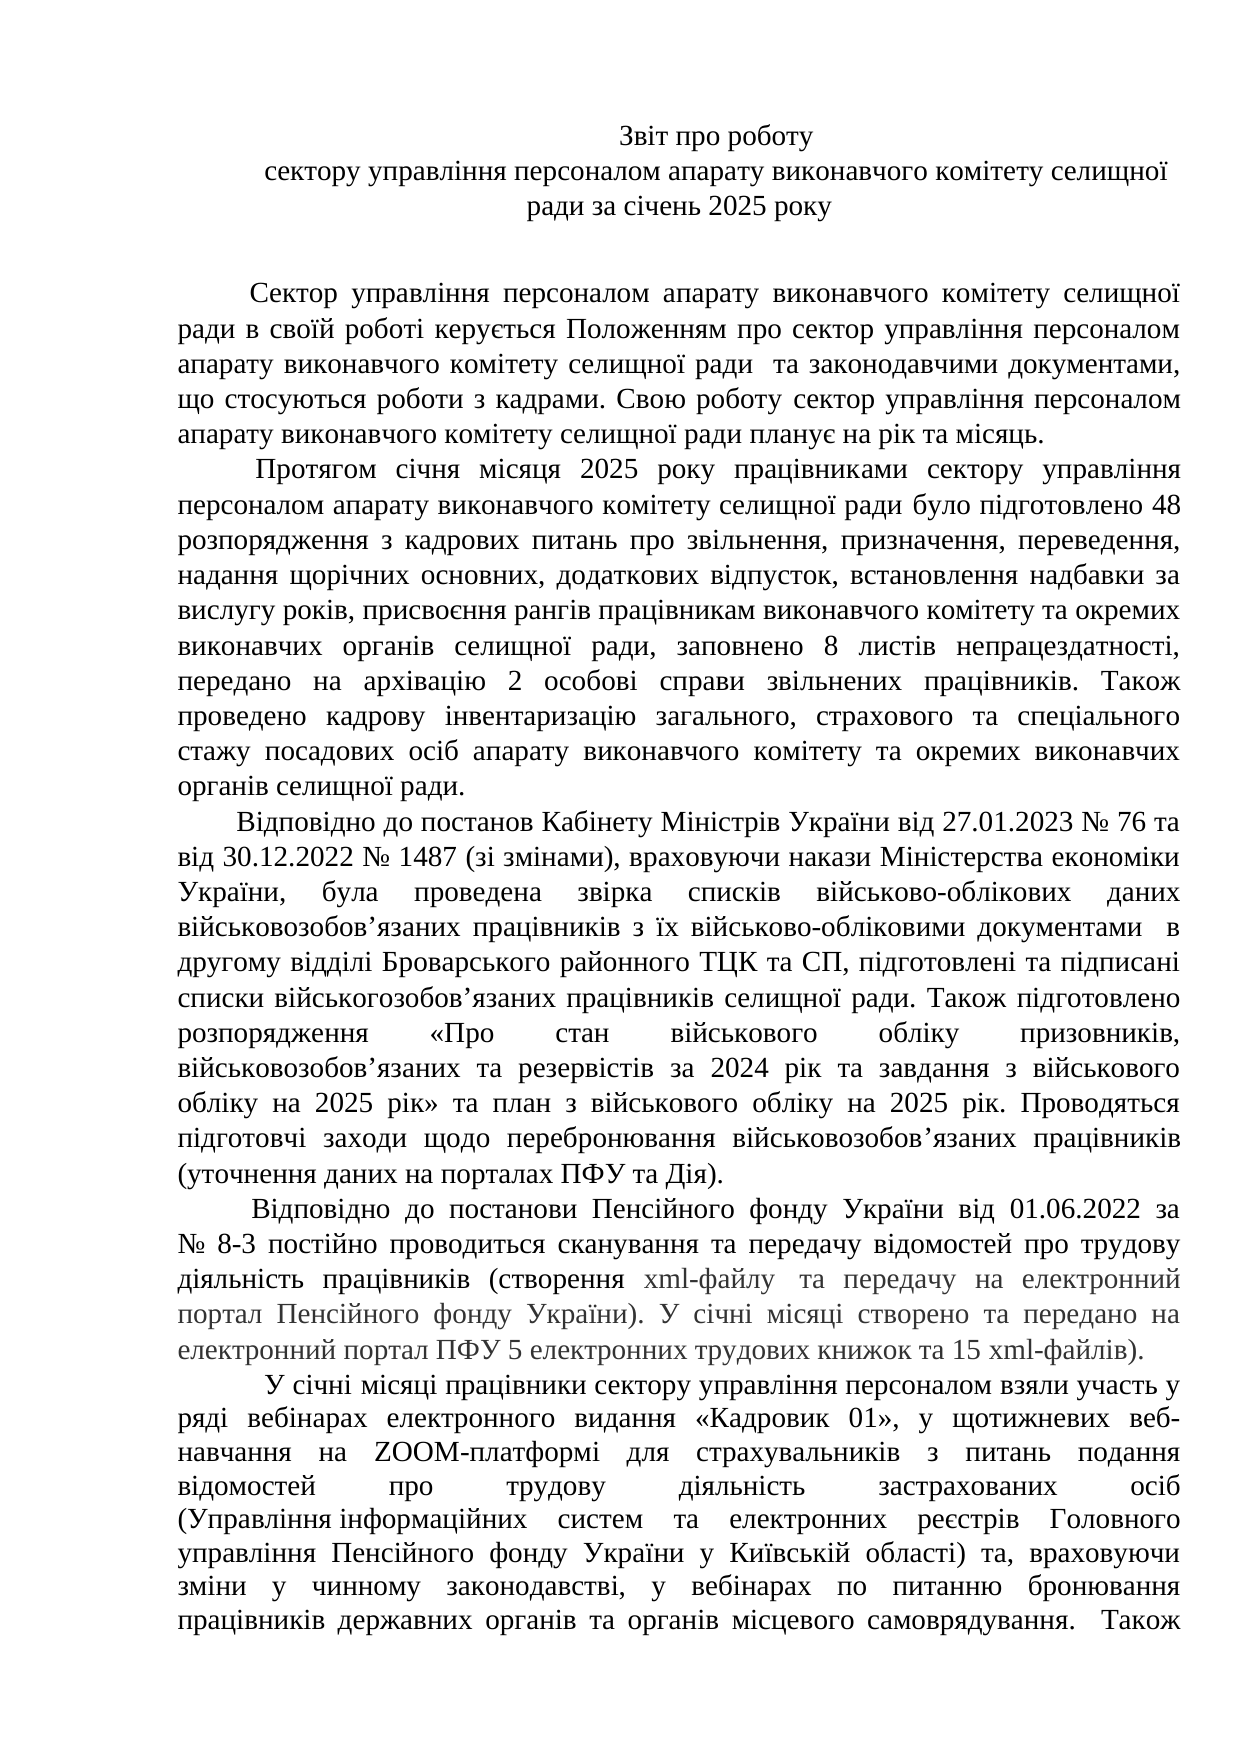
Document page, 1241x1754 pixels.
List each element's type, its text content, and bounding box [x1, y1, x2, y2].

text Сектор управління персоналом апарату виконавчого комітету селищної ради в своїй роботі керується Положенням про сектор управління персоналом апарату виконавчого комітету селищної ради та законодавчими документами, що стосуються роботи з кадрами. Свою роботу сектор управління персоналом апарату виконавчого комітету селищної ради планує на рік та місяць. [177, 276, 1181, 450]
text Відповідно до постанови Пенсійного фонду України від 01.06.2022 за № 8-3 постійно проводиться сканування та передачу відомостей про трудову діяльність працівників (створення xml-файлу та передачу на електронний портал Пенсійного фонду України). У січні місяці створено та передано на електронний портал ПФУ 5 електронних трудових книжок та 15 xml-файлів). [177, 1191, 1181, 1297]
text Протягом січня місяця 2025 року працівниками сектору управління персоналом апарату виконавчого комітету селищної ради було підготовлено 48 розпорядження з кадрових питань про звільнення, призначення, переведення, надання щорічних основних, додаткових відпусток, встановлення надбавки за вислугу років, присвоєння рангів працівникам виконавчого комітету та окремих виконавчих органів селищної ради, заповнено 8 листів непрацездатності, передано на архівацію 2 особові справи звільнених працівників. Також проведено кадрову інвентаризацію загального, страхового та спеціального стажу посадових осіб апарату виконавчого комітету та окремих виконавчих органів селищної ради. [177, 452, 1181, 802]
text Звіт про роботу [177, 118, 1181, 152]
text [177, 1367, 1181, 1635]
text Відповідно до постанови Пенсійного фонду України від 01.06.2022 за № 8-3 постійно проводиться сканування та передачу відомостей про трудову діяльність працівників (створення xml-файлу та передачу на електронний портал Пенсійного фонду України). У січні місяці створено та передано на електронний портал ПФУ 5 електронних трудових книжок та 15 xml-файлів). [177, 1330, 1181, 1365]
text Відповідно до постанов Кабінету Міністрів України від 27.01.2023 № 76 та від 30.12.2022 № 1487 (зі змінами), враховуючи накази Міністерства економіки України, була проведена звірка списків військово-облікових даних військовозобов’язаних працівників з їх військово-обліковими документами в другому відділі Броварського районного ТЦК та СП, підготовлені та підписані списки військогозобов’язаних працівників селищної ради. Також підготовлено розпорядження «Про стан військового обліку призовників, військовозобов’язаних та резервістів за 2024 рік та завдання з військового обліку на 2025 рік» та план з військового обліку на 2025 рік. Проводяться підготовчі заходи щодо перебронювання військовозобов’язаних працівників (уточнення даних на порталах ПФУ та Дія). [177, 804, 1181, 1189]
text сектору управління персоналом апарату виконавчого комітету селищної ради за січень 2025 року [177, 153, 1181, 222]
